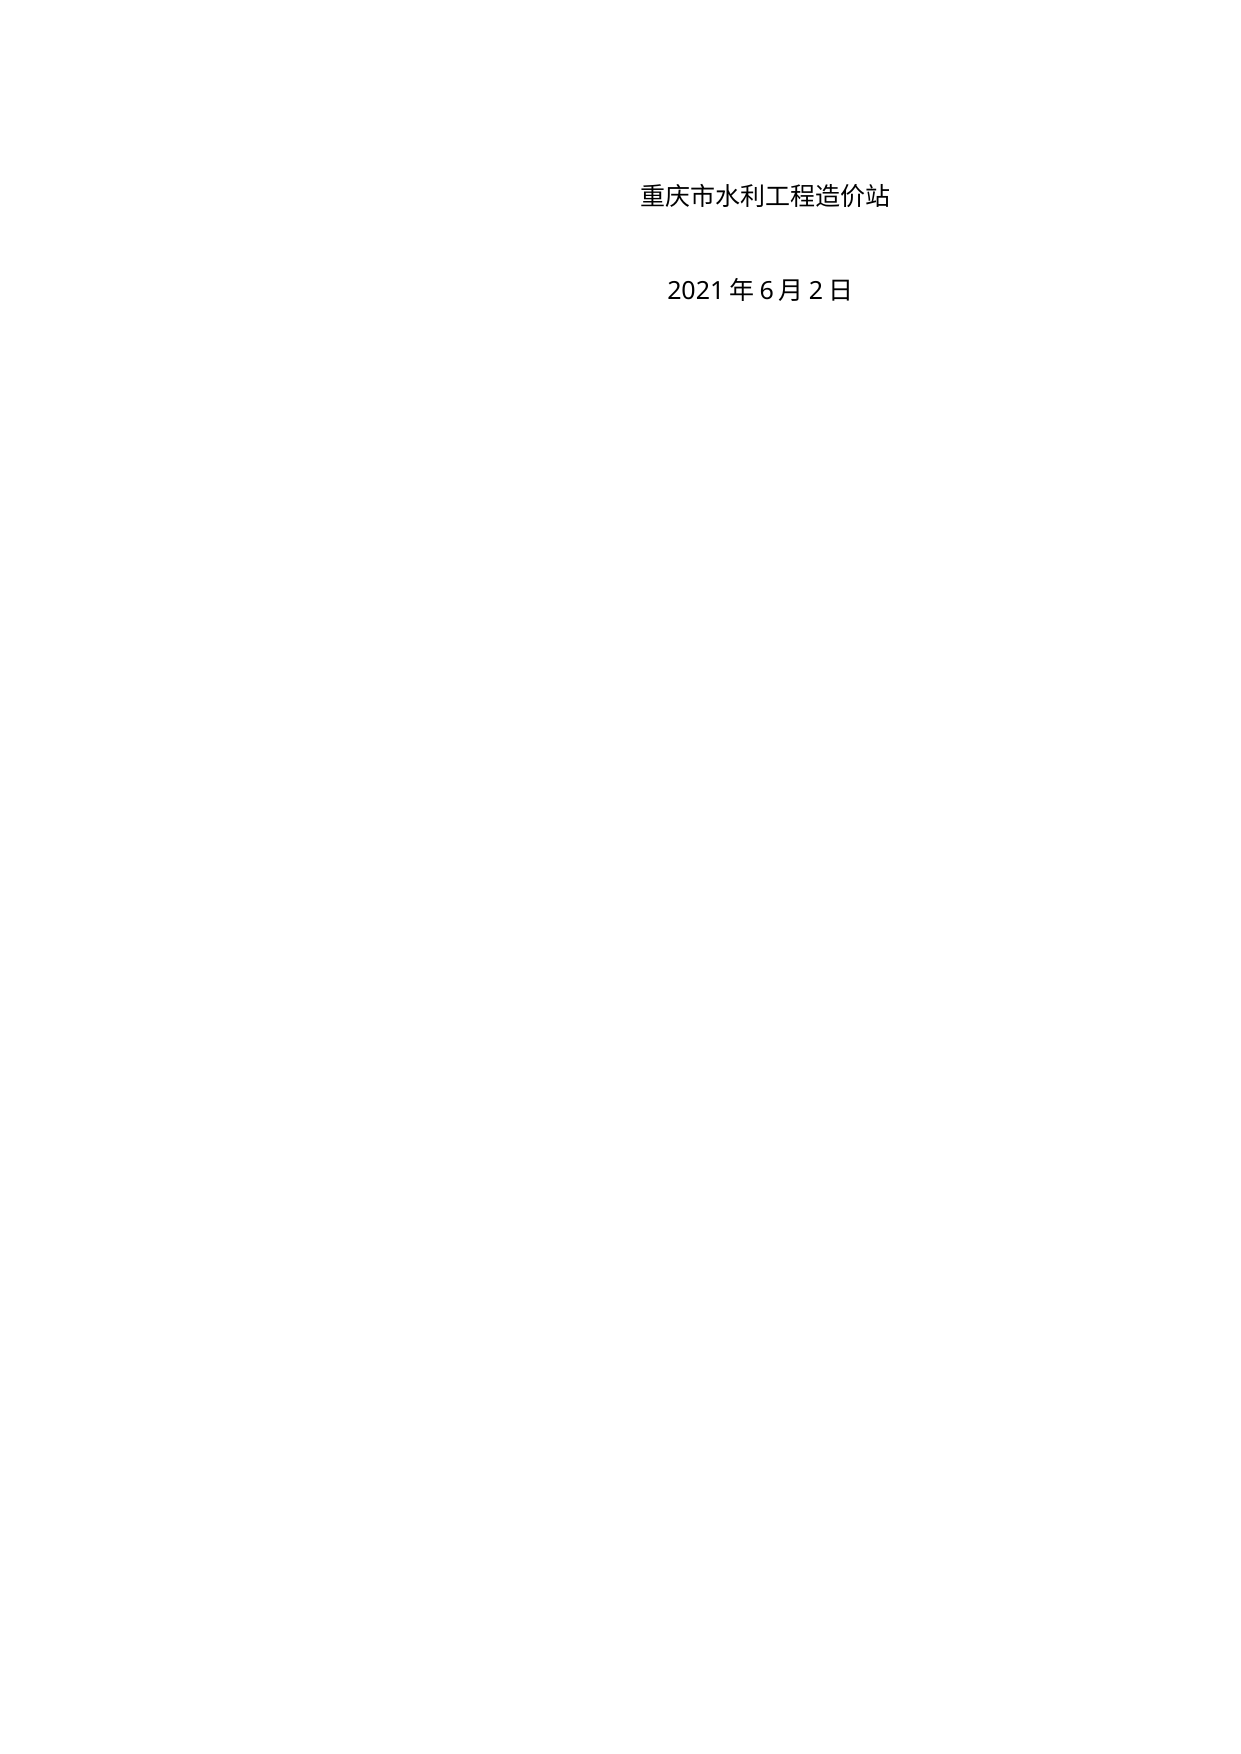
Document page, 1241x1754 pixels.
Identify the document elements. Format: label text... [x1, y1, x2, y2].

text 重庆市水利工程造价站 [187, 162, 1053, 227]
text 2021年6月2日 [187, 256, 1053, 321]
